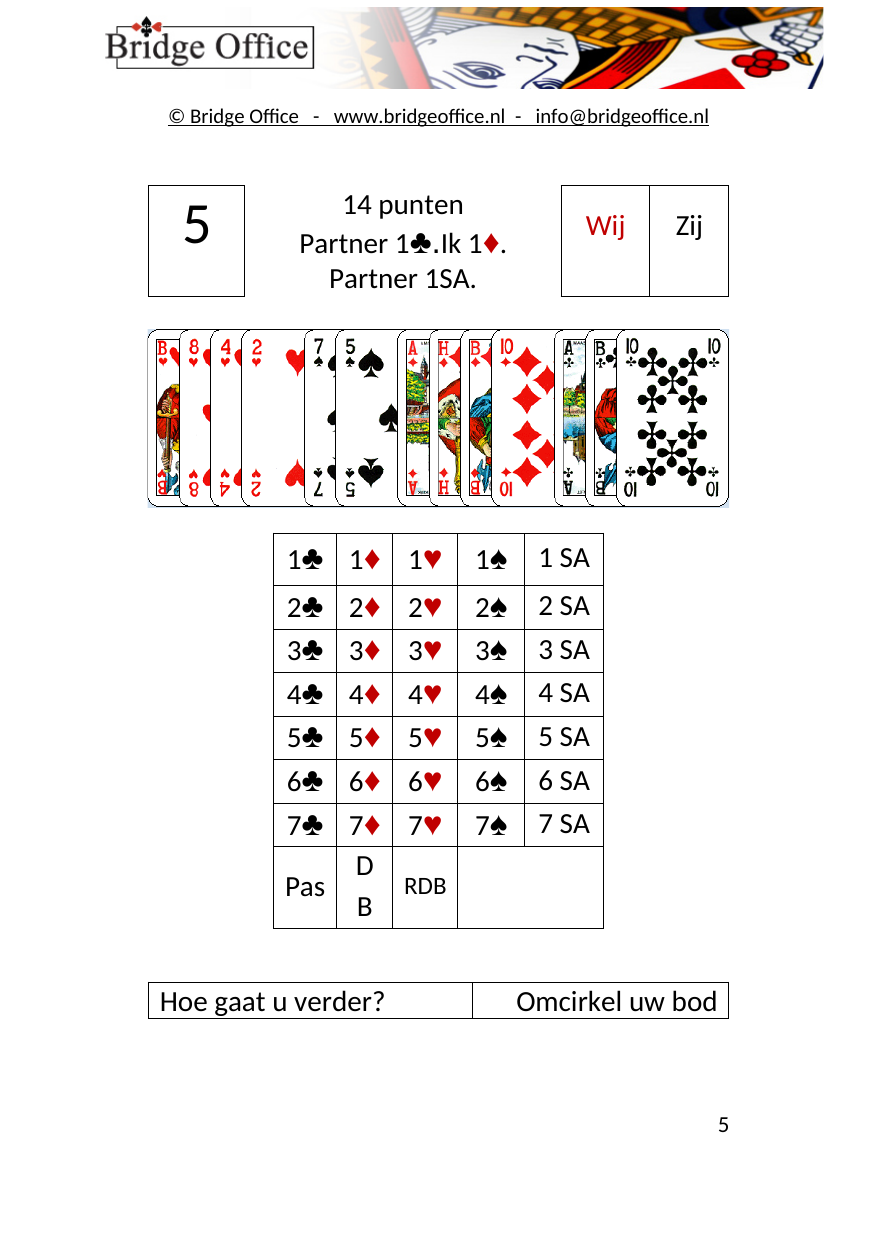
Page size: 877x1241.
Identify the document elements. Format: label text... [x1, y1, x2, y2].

table_cell RDB [393, 847, 457, 928]
table_cell 3♣ [274, 630, 336, 672]
table_cell 2 SA [525, 586, 603, 628]
table_cell 3 SA [525, 630, 603, 672]
table_cell DB [337, 847, 392, 928]
table_header 1 SA [525, 534, 603, 585]
table_header 1♠ [458, 534, 524, 585]
table_cell 5 SA [525, 717, 603, 759]
table_cell 7 SA [525, 804, 603, 846]
table_cell [458, 847, 603, 928]
table_header Wij [562, 186, 649, 296]
table_header 1♥ [393, 534, 457, 585]
table_cell 6 SA [525, 760, 603, 803]
table_cell 6♥ [393, 760, 457, 803]
table_cell 4 SA [525, 673, 603, 716]
table_cell Pas [274, 847, 336, 928]
table_cell 3♦ [337, 630, 392, 672]
table_cell 7♠ [458, 804, 524, 846]
picture [147, 329, 730, 508]
table_header Hoe gaat u verder? [149, 983, 472, 1018]
table_cell 5♣ [274, 717, 336, 759]
table_cell 6♦ [337, 760, 392, 803]
table_cell 4♥ [393, 673, 457, 716]
table_cell 6♣ [274, 760, 336, 803]
table_cell 3♠ [458, 630, 524, 672]
table_cell 2♣ [274, 586, 336, 628]
table_cell 5♥ [393, 717, 457, 759]
table_cell 7♣ [274, 804, 336, 846]
table_cell 5♦ [337, 717, 392, 759]
table_cell 2♥ [393, 586, 457, 628]
table_cell 7♦ [337, 804, 392, 846]
table_cell 3♥ [393, 630, 457, 672]
table_header 5 [149, 186, 244, 296]
table_cell 7♥ [393, 804, 457, 846]
picture [78, 7, 824, 89]
table_header 1♦ [337, 534, 392, 585]
table_cell 4♣ [274, 673, 336, 716]
table_header Omcirkel uw bod [473, 983, 728, 1018]
table_header 1♣ [274, 534, 336, 585]
table_header 14 punten Partner 1♣.Ik 1♦. Partner 1SA. [245, 185, 561, 296]
table_cell 4♠ [458, 673, 524, 716]
table_cell 6♠ [458, 760, 524, 803]
table_cell 2♠ [458, 586, 524, 628]
table_cell 2♦ [337, 586, 392, 628]
table_cell 5♠ [458, 717, 524, 759]
table_cell 4♦ [337, 673, 392, 716]
table_header Zij [650, 186, 728, 296]
